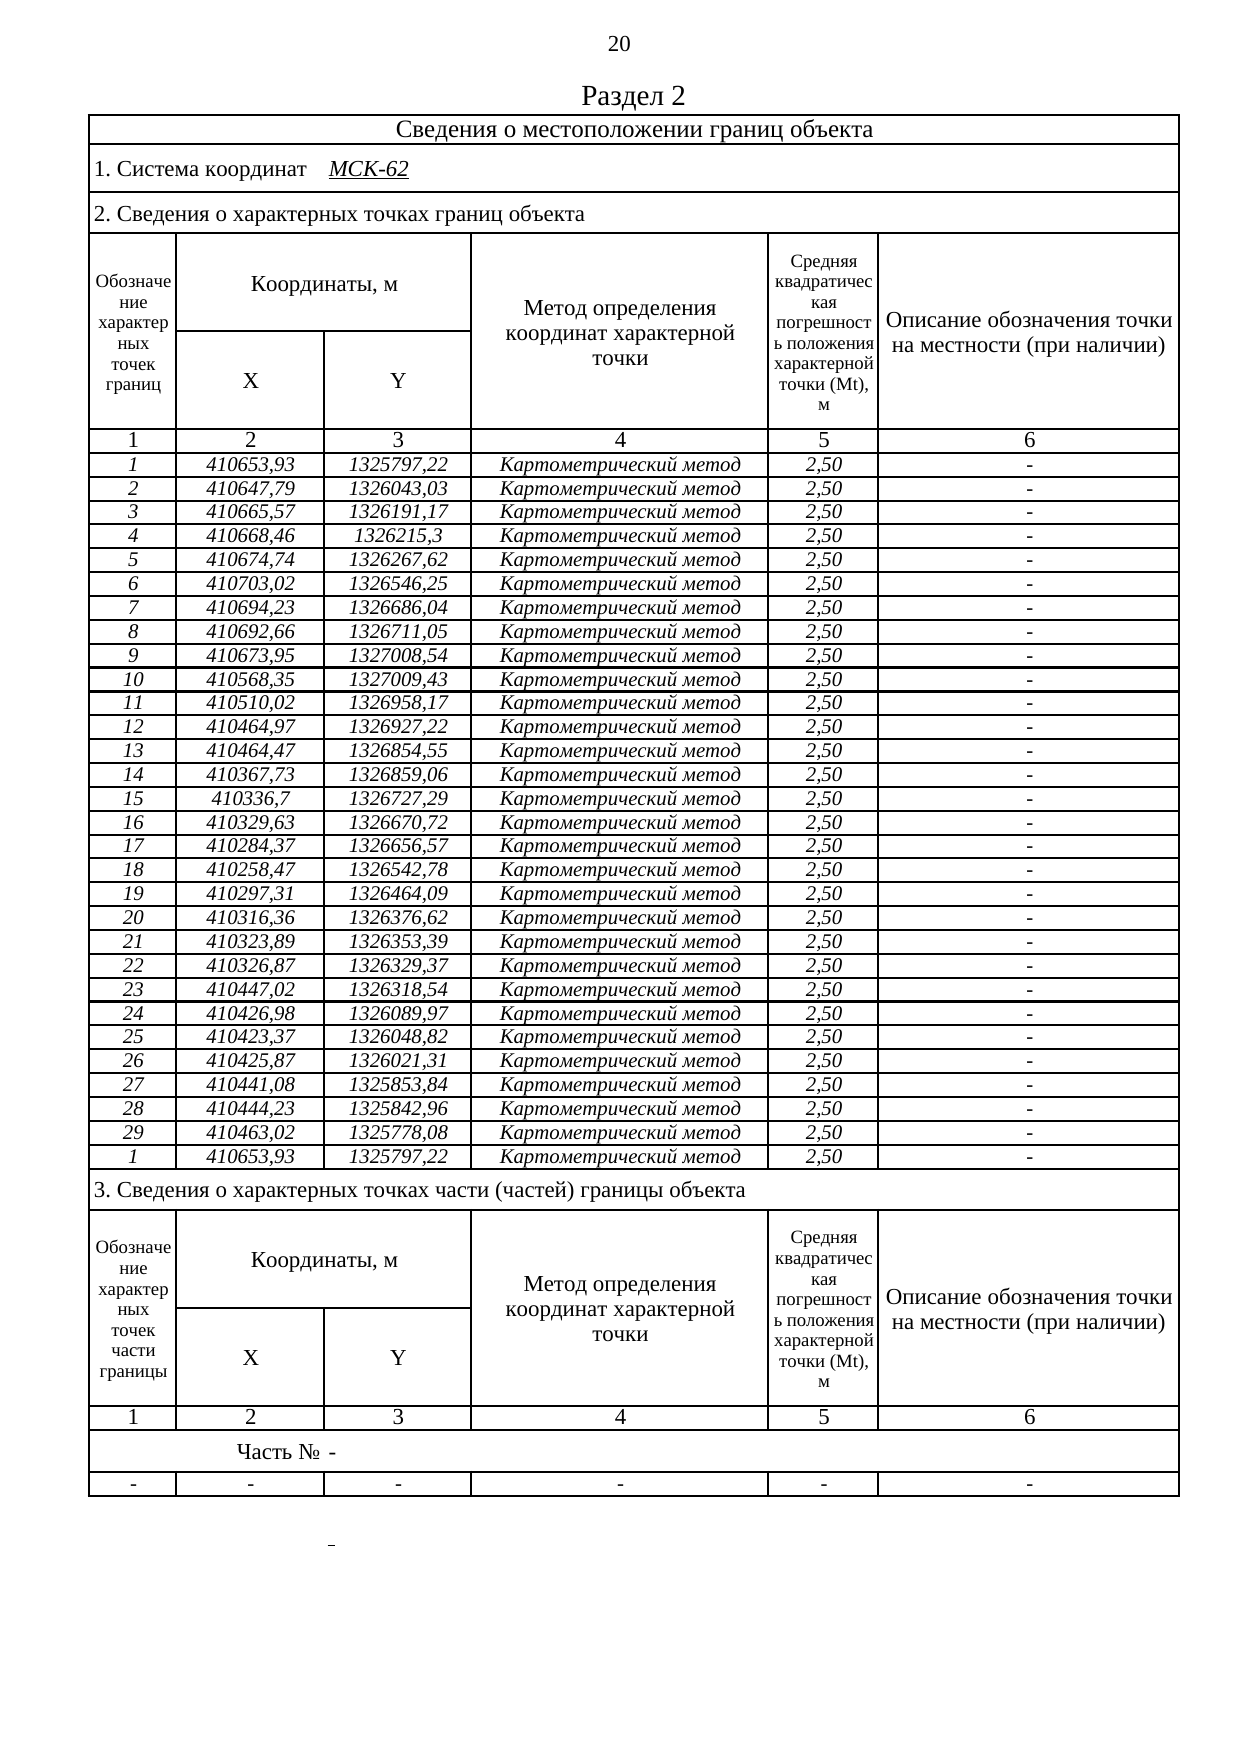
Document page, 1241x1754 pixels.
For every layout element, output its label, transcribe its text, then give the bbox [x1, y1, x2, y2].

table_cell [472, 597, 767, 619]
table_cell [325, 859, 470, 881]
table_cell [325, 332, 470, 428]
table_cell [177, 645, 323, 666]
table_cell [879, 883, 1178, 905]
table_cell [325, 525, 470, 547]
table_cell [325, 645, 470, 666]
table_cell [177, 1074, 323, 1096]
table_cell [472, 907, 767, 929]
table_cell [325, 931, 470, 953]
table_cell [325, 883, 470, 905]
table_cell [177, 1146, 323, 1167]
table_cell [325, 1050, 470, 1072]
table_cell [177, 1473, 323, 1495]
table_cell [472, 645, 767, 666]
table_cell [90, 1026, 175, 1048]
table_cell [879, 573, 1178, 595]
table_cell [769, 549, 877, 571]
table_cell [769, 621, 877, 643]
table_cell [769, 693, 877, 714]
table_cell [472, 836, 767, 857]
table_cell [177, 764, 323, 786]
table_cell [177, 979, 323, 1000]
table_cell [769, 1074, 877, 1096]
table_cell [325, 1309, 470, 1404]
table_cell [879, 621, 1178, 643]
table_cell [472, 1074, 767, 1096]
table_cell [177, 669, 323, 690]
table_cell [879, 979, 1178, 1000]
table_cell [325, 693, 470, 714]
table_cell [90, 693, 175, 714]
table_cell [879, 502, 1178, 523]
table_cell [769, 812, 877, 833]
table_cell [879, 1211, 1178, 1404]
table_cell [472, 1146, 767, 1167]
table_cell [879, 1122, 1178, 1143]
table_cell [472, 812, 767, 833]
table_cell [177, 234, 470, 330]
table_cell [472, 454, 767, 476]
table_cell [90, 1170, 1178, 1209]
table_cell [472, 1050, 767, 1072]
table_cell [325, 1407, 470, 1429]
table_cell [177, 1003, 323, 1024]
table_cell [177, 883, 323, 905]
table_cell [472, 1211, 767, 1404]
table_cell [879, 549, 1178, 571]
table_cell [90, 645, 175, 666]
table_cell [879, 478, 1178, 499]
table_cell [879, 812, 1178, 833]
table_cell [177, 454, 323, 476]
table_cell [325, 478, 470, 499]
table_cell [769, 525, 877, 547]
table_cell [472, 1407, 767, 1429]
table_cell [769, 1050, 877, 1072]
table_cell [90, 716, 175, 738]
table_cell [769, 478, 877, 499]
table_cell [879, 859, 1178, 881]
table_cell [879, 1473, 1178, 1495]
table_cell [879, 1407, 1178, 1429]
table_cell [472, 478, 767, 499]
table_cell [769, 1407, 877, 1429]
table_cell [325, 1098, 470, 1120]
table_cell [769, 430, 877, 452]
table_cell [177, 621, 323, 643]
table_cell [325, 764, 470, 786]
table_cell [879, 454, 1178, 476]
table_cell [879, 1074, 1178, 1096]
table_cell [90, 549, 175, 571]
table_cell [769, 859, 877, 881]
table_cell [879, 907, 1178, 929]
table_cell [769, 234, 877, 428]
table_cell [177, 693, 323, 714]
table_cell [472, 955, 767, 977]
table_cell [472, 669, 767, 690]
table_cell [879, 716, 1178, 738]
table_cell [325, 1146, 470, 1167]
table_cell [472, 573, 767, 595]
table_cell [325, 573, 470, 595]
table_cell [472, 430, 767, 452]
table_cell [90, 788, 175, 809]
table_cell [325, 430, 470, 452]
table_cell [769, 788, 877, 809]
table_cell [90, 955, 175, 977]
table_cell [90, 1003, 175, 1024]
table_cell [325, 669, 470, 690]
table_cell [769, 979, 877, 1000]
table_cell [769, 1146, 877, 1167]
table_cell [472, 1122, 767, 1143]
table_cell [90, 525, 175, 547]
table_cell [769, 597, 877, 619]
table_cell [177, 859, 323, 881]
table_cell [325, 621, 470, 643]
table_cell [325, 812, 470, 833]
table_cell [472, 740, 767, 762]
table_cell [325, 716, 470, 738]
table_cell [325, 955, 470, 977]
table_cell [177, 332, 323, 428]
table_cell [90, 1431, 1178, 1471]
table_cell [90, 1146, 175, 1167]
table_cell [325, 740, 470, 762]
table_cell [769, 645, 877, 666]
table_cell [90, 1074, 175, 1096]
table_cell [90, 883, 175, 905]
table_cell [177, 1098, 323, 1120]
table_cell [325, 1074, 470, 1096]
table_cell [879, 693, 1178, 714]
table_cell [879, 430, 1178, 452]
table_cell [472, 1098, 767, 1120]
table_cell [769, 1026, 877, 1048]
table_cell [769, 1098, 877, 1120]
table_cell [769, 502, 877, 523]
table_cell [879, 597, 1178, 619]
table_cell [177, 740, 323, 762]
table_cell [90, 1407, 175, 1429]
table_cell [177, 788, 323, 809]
text Раздел 2 [260, 78, 1007, 112]
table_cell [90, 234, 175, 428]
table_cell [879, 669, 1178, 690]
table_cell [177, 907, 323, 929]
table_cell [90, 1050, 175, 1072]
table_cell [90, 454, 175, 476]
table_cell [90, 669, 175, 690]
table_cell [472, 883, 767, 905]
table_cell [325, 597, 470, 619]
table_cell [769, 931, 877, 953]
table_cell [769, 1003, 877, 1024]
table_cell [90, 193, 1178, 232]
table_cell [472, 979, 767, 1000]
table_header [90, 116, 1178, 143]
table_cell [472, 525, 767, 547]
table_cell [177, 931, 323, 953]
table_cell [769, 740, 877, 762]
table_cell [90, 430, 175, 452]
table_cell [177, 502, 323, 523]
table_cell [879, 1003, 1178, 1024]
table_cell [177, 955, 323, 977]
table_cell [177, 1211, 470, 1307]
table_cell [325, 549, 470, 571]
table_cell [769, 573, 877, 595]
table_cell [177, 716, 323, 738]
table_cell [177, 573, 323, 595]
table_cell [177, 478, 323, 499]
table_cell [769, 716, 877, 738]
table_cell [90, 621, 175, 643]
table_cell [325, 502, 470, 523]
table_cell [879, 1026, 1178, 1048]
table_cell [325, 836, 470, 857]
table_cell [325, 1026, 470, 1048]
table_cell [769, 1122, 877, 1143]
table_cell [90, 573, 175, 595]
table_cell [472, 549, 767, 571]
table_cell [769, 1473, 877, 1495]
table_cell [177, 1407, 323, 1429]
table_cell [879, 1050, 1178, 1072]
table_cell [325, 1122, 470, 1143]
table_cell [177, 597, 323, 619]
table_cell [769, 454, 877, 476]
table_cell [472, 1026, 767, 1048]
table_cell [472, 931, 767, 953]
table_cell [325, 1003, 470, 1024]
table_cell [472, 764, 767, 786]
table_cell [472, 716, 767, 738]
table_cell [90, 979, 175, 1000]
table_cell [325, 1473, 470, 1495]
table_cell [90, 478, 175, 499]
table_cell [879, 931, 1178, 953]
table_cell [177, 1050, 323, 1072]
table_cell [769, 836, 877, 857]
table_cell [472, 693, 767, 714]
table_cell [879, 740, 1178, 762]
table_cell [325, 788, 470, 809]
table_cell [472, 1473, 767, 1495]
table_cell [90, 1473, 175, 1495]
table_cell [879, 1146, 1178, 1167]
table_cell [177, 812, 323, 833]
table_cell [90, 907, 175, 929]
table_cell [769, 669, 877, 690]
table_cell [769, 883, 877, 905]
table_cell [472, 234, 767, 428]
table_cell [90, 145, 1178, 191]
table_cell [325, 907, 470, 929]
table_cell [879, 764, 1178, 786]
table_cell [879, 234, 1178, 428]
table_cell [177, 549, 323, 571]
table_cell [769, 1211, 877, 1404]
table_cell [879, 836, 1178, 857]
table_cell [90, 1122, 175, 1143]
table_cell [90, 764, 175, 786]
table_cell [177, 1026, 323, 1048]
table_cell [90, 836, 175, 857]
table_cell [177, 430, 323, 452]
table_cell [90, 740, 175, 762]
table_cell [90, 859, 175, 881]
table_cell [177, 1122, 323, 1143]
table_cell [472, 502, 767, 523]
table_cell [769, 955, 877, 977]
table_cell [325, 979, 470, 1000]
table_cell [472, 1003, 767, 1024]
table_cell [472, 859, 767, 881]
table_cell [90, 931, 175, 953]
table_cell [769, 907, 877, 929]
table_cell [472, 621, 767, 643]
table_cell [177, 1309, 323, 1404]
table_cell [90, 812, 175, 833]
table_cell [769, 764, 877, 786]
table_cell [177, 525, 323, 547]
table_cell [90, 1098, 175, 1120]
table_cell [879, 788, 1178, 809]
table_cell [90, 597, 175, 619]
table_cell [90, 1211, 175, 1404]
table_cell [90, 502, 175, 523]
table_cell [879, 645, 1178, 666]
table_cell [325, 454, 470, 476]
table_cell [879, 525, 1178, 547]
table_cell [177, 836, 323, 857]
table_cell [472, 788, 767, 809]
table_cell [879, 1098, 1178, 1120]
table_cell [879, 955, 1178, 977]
